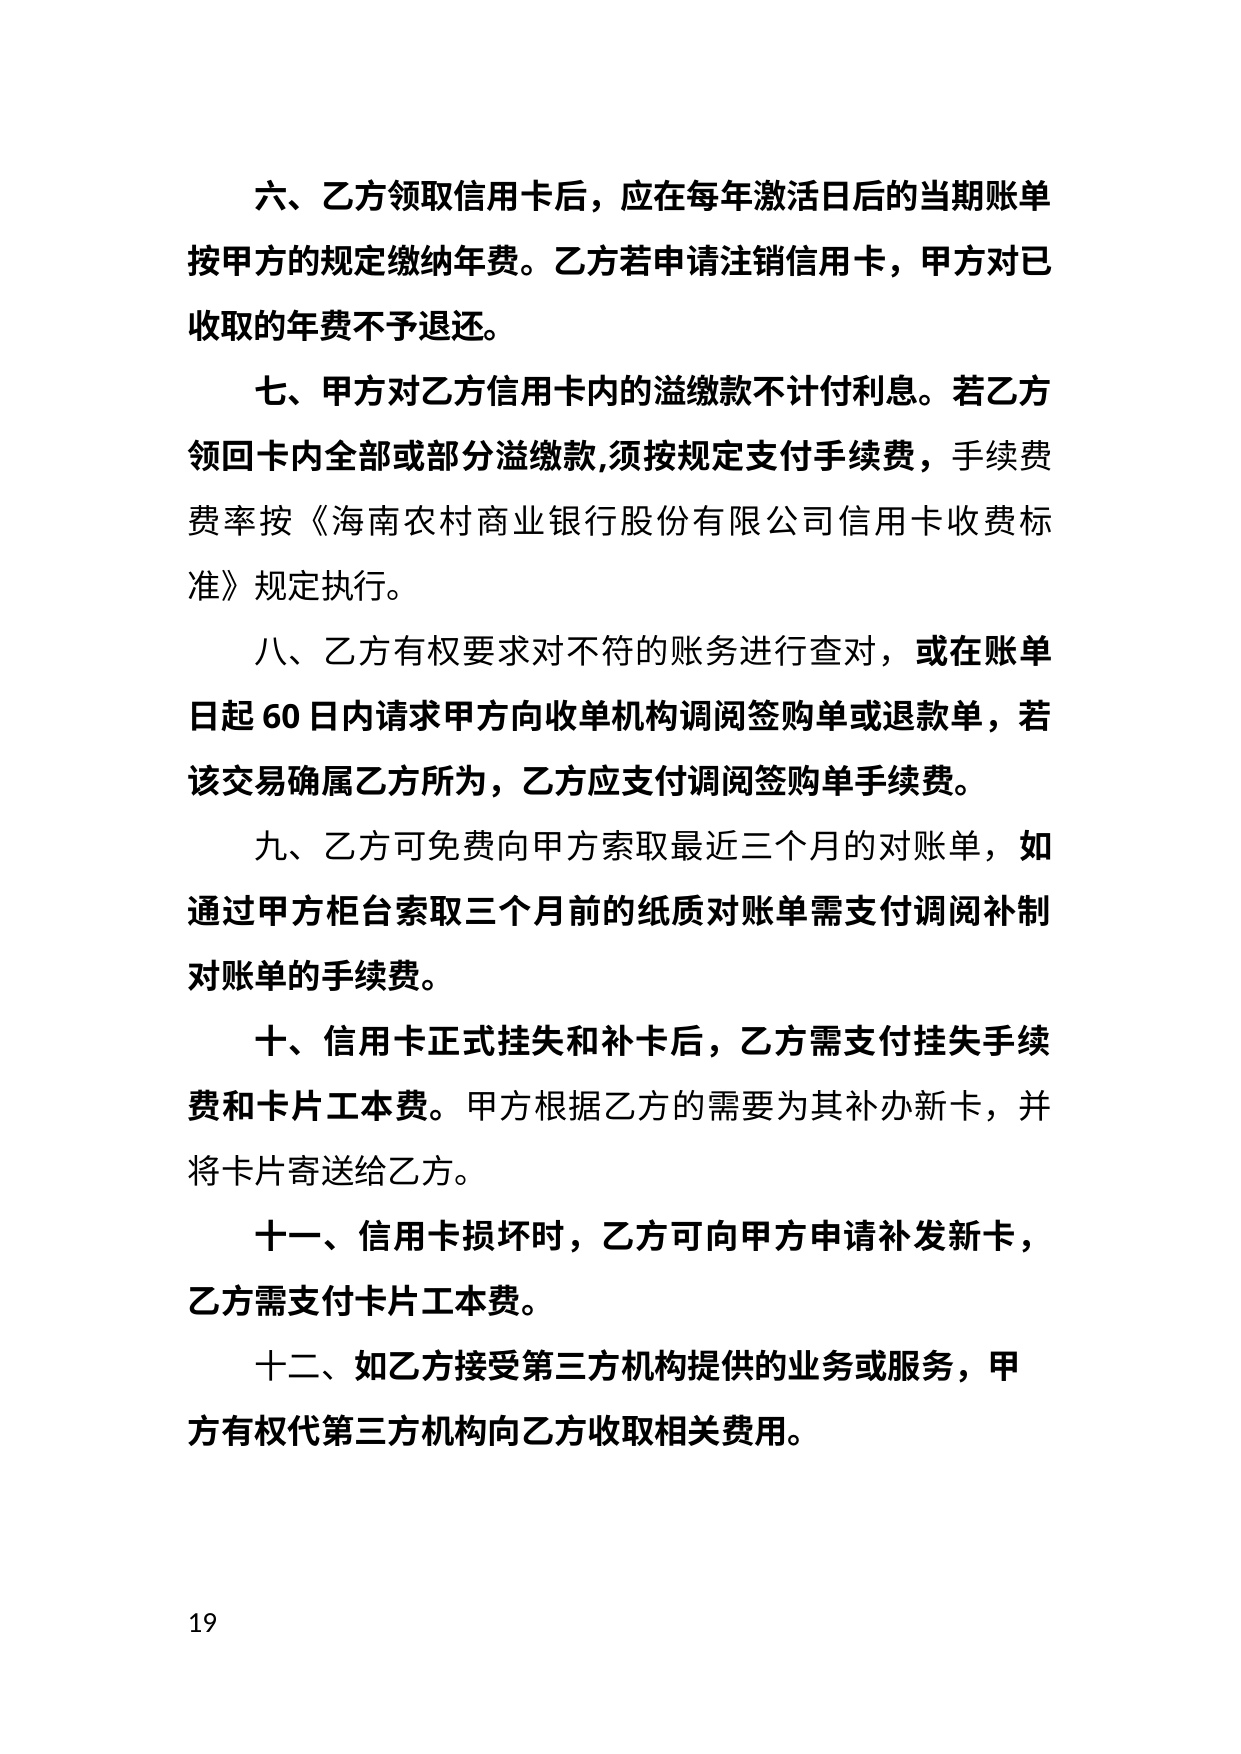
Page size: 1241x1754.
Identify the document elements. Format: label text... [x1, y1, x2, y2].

text 八、乙方有权要求对不符的账务进行查对，或在账单日起60日内请求甲方向收单机构调阅签购单或退款单，若该交易确属乙方所为，乙方应支付调阅签购单手续费。 [187, 617, 1053, 812]
text 十、信用卡正式挂失和补卡后，乙方需支付挂失手续费和卡片工本费。甲方根据乙方的需要为其补办新卡，并将卡片寄送给乙方。 [187, 1007, 1053, 1202]
text 九、乙方可免费向甲方索取最近三个月的对账单，如通过甲方柜台索取三个月前的纸质对账单需支付调阅补制对账单的手续费。 [187, 812, 1053, 1007]
text 十二、如乙方接受第三方机构提供的业务或服务，甲方有权代第三方机构向乙方收取相关费用。 [187, 1332, 1053, 1462]
text 六、乙方领取信用卡后，应在每年激活日后的当期账单按甲方的规定缴纳年费。乙方若申请注销信用卡，甲方对已收取的年费不予退还。 [187, 162, 1053, 357]
text 七、甲方对乙方信用卡内的溢缴款不计付利息。若乙方领回卡内全部或部分溢缴款,须按规定支付手续费，手续费费率按《海南农村商业银行股份有限公司信用卡收费标准》规定执行。 [187, 357, 1053, 617]
text 十一、信用卡损坏时，乙方可向甲方申请补发新卡，乙方需支付卡片工本费。 [187, 1202, 1053, 1332]
